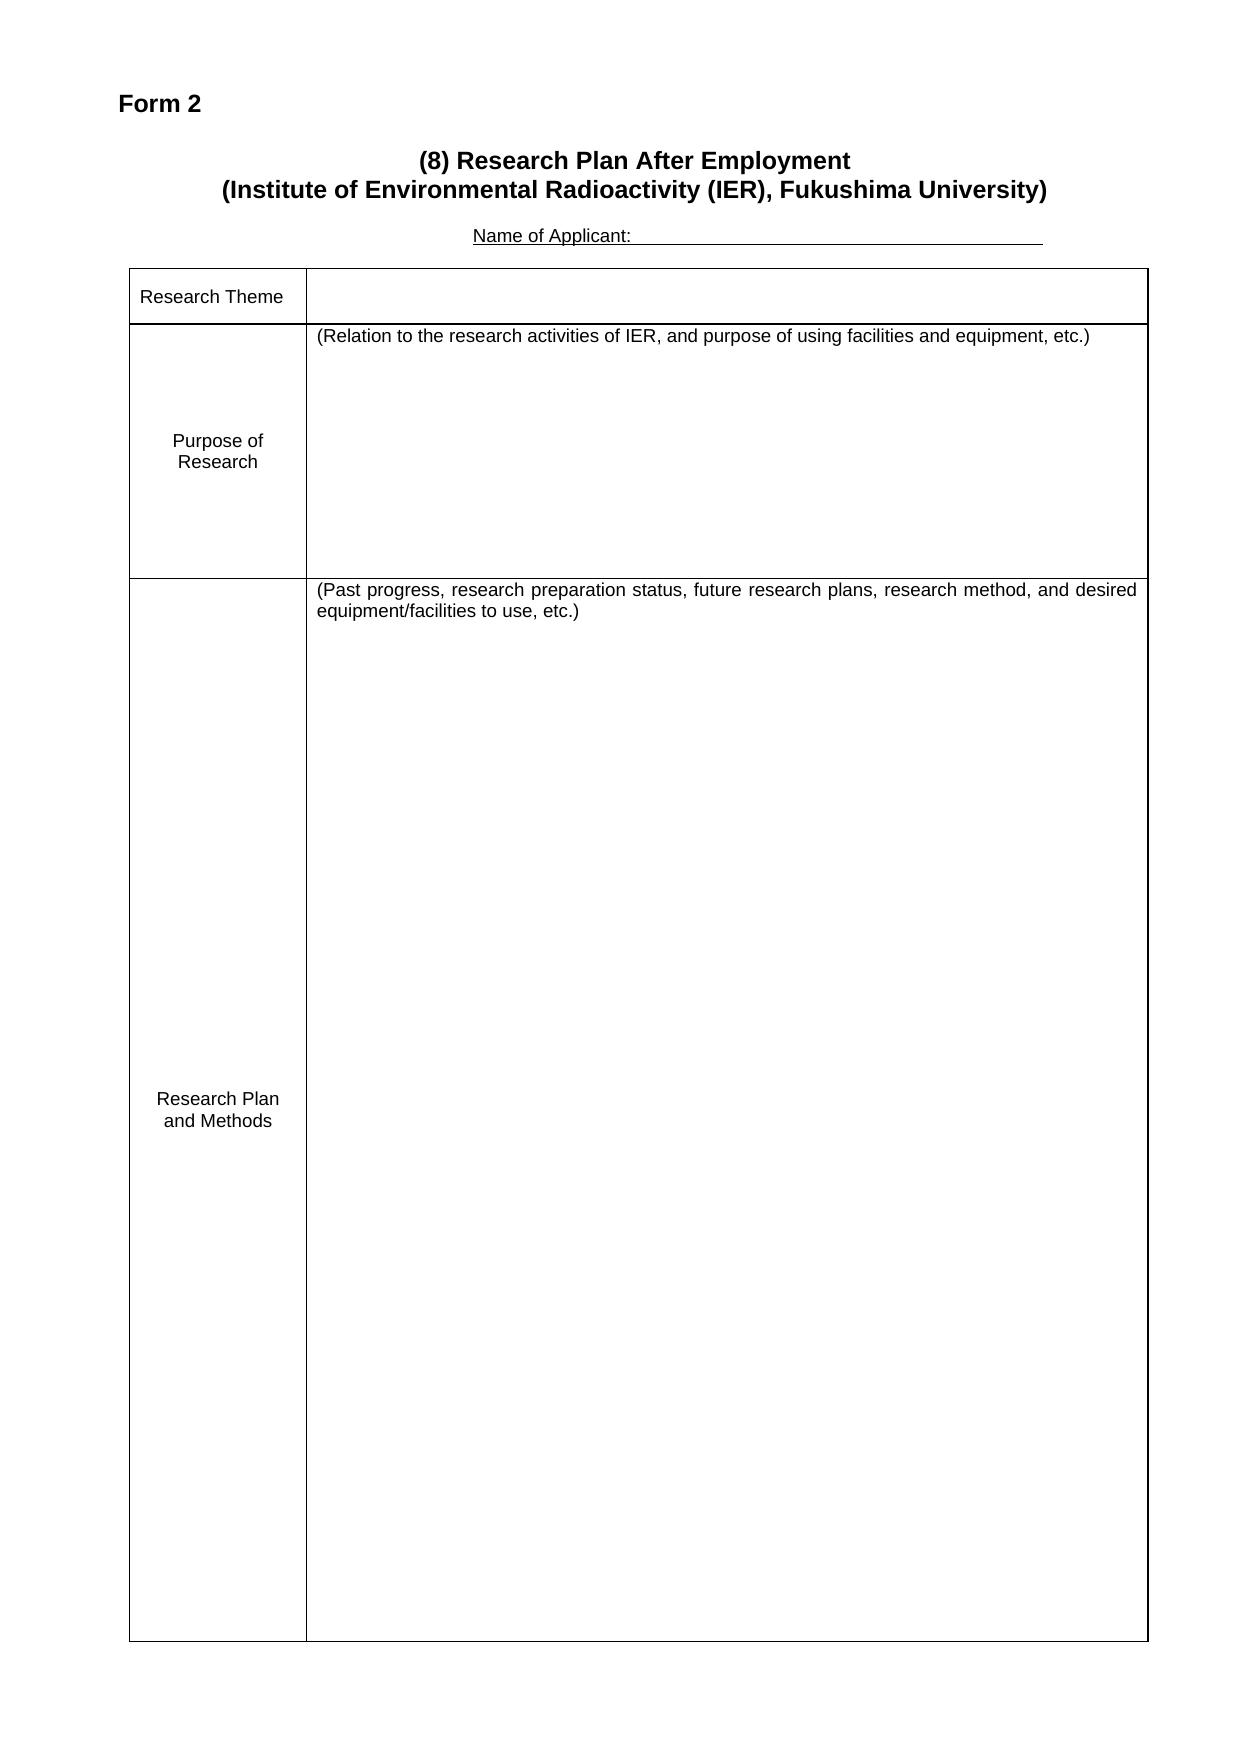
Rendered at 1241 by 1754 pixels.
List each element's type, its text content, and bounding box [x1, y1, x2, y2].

text Name of Applicant: . [384, 225, 1152, 247]
table_header Research Theme [130, 269, 306, 323]
table_cell Research Plan and Methods [130, 579, 306, 1641]
text (8) Research Plan After Employment [118, 146, 1152, 175]
text (Institute of Environmental Radioactivity (IER), Fukushima University) [118, 175, 1152, 204]
table_cell (Past progress, research preparation status, future research plans, research method, and desired equipment/facilities to use, etc.) [307, 579, 1147, 1641]
table_cell Purpose of Research [130, 325, 306, 578]
table_header [307, 269, 1147, 323]
text Form 2 [118, 89, 1152, 117]
table_cell (Relation to the research activities of IER, and purpose of using facilities and equipment, etc.) [307, 325, 1147, 578]
